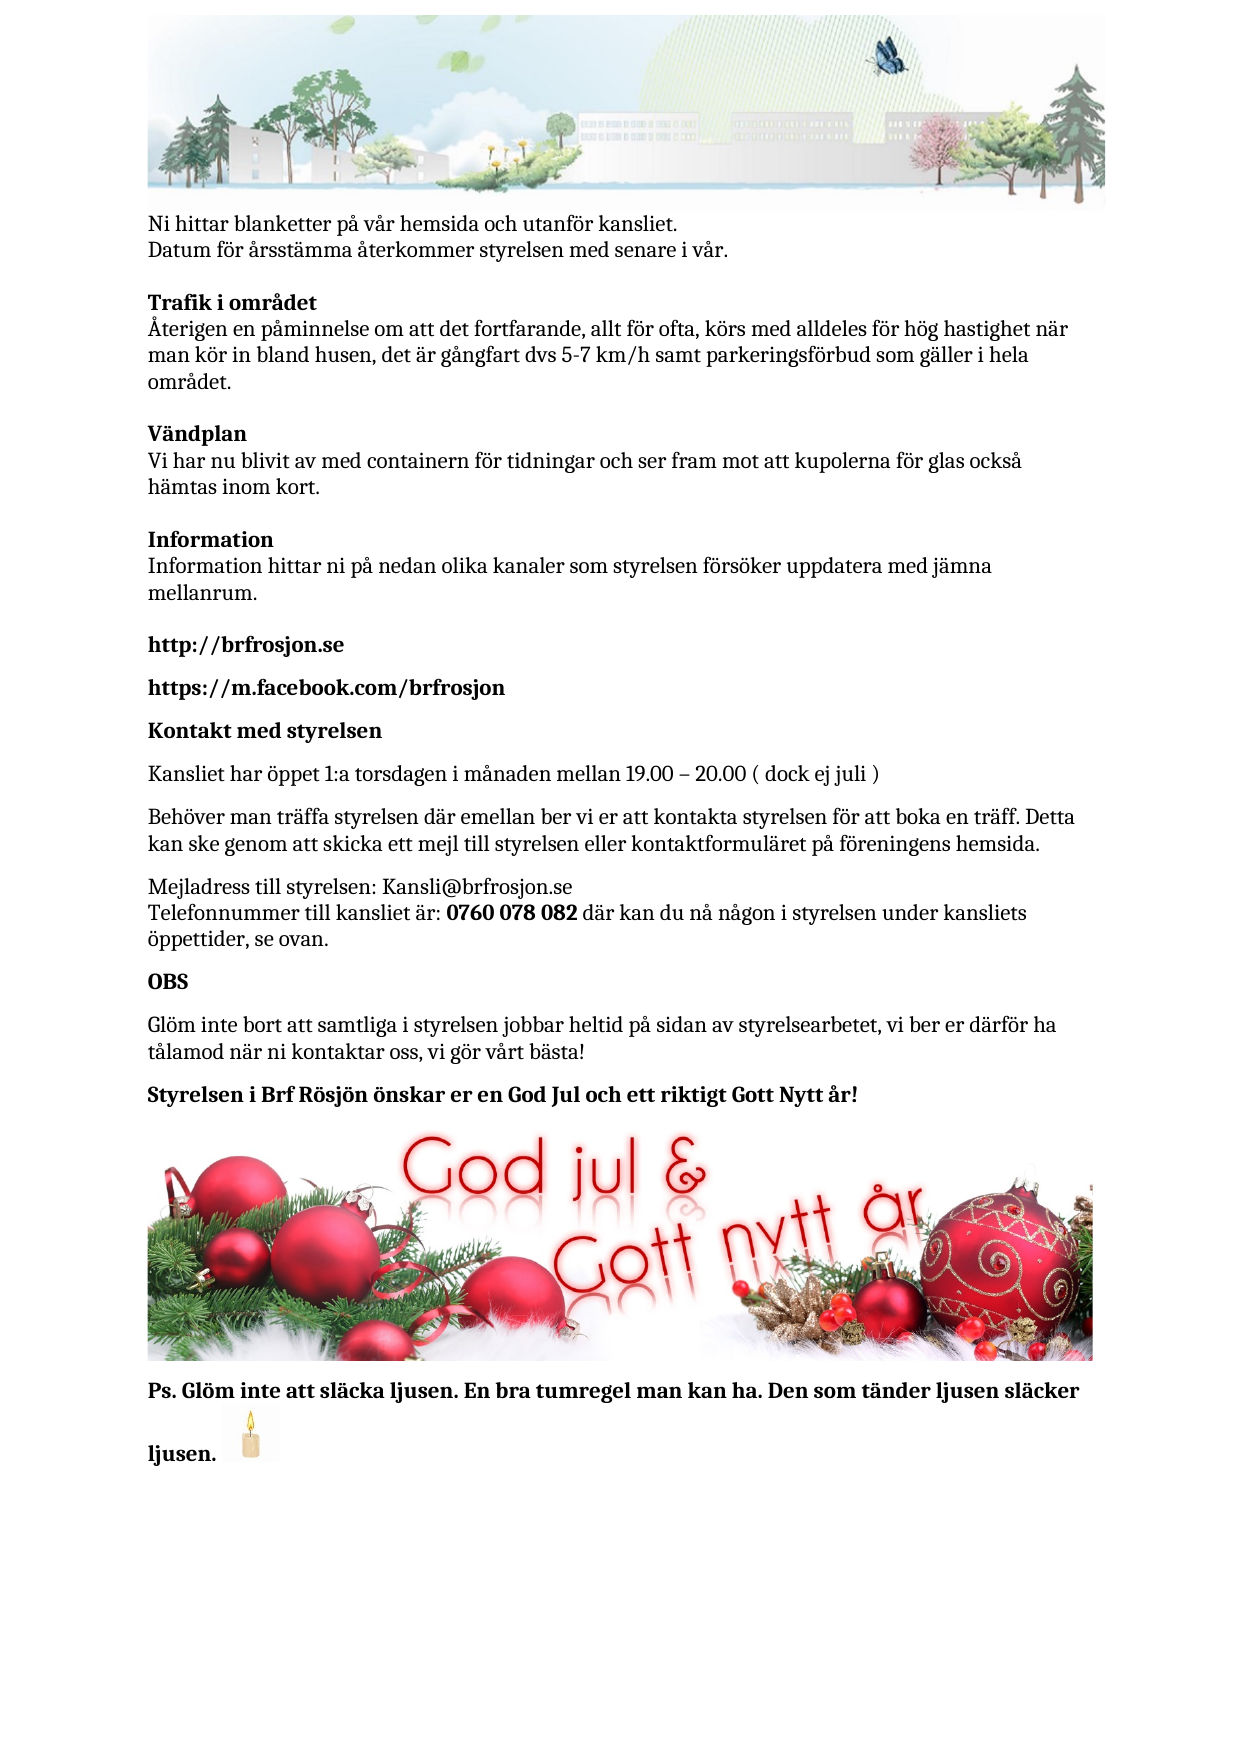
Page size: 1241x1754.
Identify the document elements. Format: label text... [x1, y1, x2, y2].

picture [147, 15, 1106, 211]
text Kontakt med styrelsen [148, 718, 1093, 744]
text Glöm inte bort att samtliga i styrelsen jobbar heltid på sidan av styrelsearbetet, vi ber er därför ha tålamod när ni kontaktar oss, vi gör vårt bästa! [148, 1012, 1093, 1065]
text Trafik i området [148, 289, 1093, 316]
text Behöver man träffa styrelsen där emellan ber vi er att kontakta styrelsen för att boka en träff. Detta kan ske genom att skicka ett mejl till styrelsen eller kontaktformuläret på föreningens hemsida. [148, 804, 1093, 857]
text Information hittar ni på nedan olika kanaler som styrelsen försöker uppdatera med jämna mellanrum. [148, 553, 1093, 606]
picture [221, 1403, 280, 1462]
text OBS [148, 969, 1093, 996]
text Styrelsen i Brf Rösjön önskar er en God Jul och ett riktigt Gott Nytt år! [148, 1082, 1093, 1108]
text https://m.facebook.com/brfrosjon [148, 675, 1093, 701]
text Återigen en påminnelse om att det fortfarande, allt för ofta, körs med alldeles för hög hastighet när man kör in bland husen, det är gångfart dvs 5-7 km/h samt parkeringsförbud som gäller i hela området. [148, 316, 1093, 395]
text Vändplan [148, 421, 1093, 447]
picture [147, 1124, 1093, 1361]
text Ps. Glöm inte att släcka ljusen. En bra tumregel man kan ha. Den som tänder ljusen släcker ljusen. [148, 1377, 1093, 1467]
text Information [148, 527, 1093, 553]
text Mejladress till styrelsen: Kansli@brfrosjon.se Telefonnummer till kansliet är: 0760 078 082 där kan du nå någon i styrelsen under kansliets öppettider, se ovan. [148, 873, 1093, 952]
text Datum för årsstämma återkommer styrelsen med senare i vår. [148, 237, 1093, 263]
text Ni hittar blanketter på vår hemsida och utanför kansliet. [148, 148, 1093, 237]
text Vi har nu blivit av med containern för tidningar och ser fram mot att kupolerna för glas också hämtas inom kort. [148, 447, 1093, 500]
text Kansliet har öppet 1:a torsdagen i månaden mellan 19.00 – 20.00 ( dock ej juli ) [148, 761, 1093, 787]
text http://brfrosjon.se [148, 632, 1093, 658]
